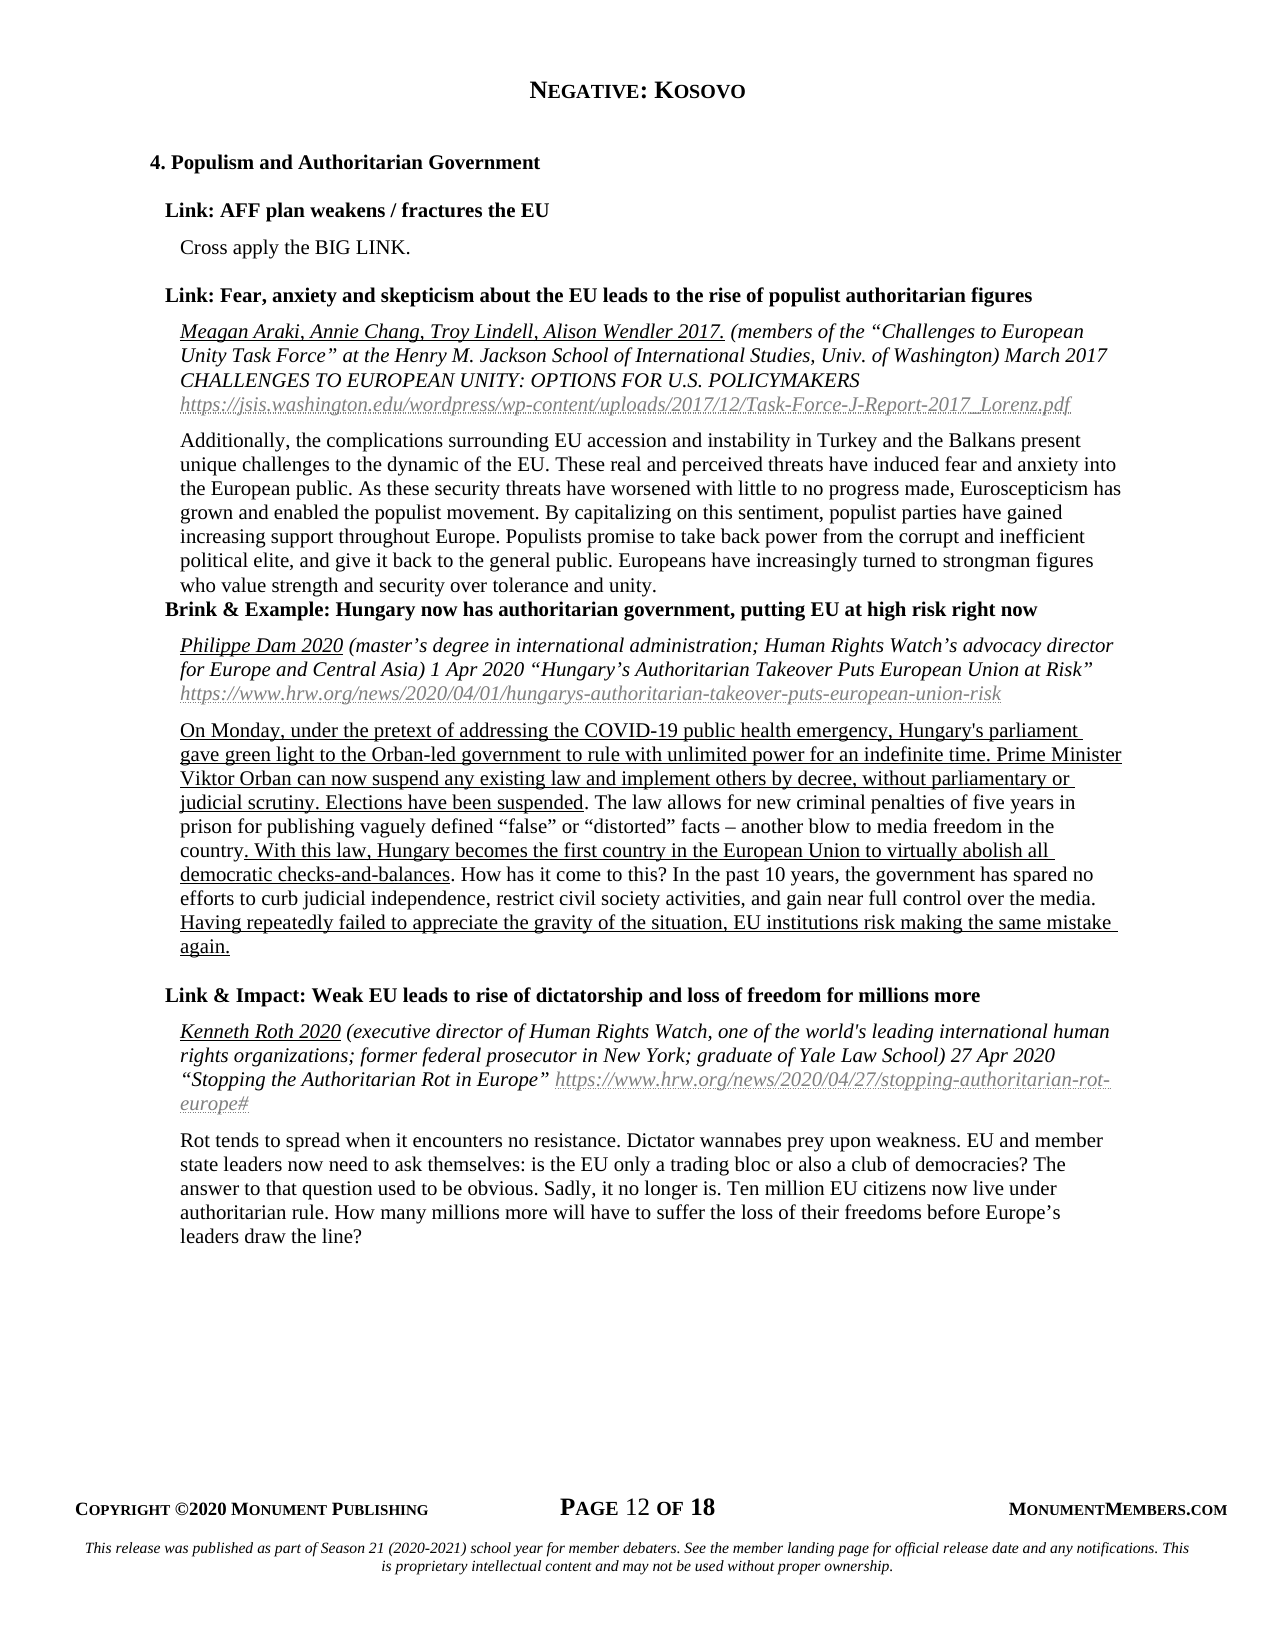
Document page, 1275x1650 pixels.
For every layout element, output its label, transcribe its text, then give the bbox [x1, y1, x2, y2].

text Philippe Dam 2020 (master’s degree in international administration; Human Rights Watch’s advocacy director for Europe and Central Asia) 1 Apr 2020 “Hungary’s Authoritarian Takeover Puts European Union at Risk” https://www.hrw.org/news/2020/04/01/hungarys-authoritarian-takeover-puts-european-union-risk [180, 633, 1125, 705]
text 4. Populism and Authoritarian Government [150, 150, 1125, 174]
text Kenneth Roth 2020 (executive director of Human Rights Watch, one of the world's leading international human rights organizations; former federal prosecutor in New York; graduate of Yale Law School) 27 Apr 2020 “Stopping the Authoritarian Rot in Europe” https://www.hrw.org/news/2020/04/27/stopping-authoritarian-rot-europe# [180, 1019, 1125, 1115]
text Rot tends to spread when it encounters no resistance. Dictator wannabes prey upon weakness. EU and member state leaders now need to ask themselves: is the EU only a trading bloc or also a club of democracies? The answer to that question used to be obvious. Sadly, it no longer is. Ten million EU citizens now live under authoritarian rule. How many millions more will have to suffer the loss of their freedoms before Europe’s leaders draw the line? [180, 1128, 1125, 1248]
text Additionally, the complications surrounding EU accession and instability in Turkey and the Balkans present unique challenges to the dynamic of the EU. These real and perceived threats have induced fear and anxiety into the European public. As these security threats have worsened with little to no progress made, Euroscepticism has grown and enabled the populist movement. By capitalizing on this sentiment, populist parties have gained increasing support throughout Europe. Populists promise to take back power from the corrupt and inefficient political elite, and give it back to the general public. Europeans have increasingly turned to strongman figures who value strength and security over tolerance and unity. [180, 428, 1125, 597]
text Cross apply the BIG LINK. [180, 235, 1125, 259]
text Link & Impact: Weak EU leads to rise of dictatorship and loss of freedom for millions more [165, 982, 1125, 1007]
text Link: Fear, anxiety and skepticism about the EU leads to the rise of populist authoritarian figures [165, 283, 1125, 307]
text Meagan Araki, Annie Chang, Troy Lindell, Alison Wendler 2017. (members of the “Challenges to European Unity Task Force” at the Henry M. Jackson School of International Studies, Univ. of Washington) March 2017 CHALLENGES TO EUROPEAN UNITY: OPTIONS FOR U.S. POLICYMAKERS https://jsis.washington.edu/wordpress/wp-content/uploads/2017/12/Task-Force-J-Report-2017_Lorenz.pdf [180, 319, 1125, 416]
text On Monday, under the pretext of addressing the COVID-19 public health emergency, Hungary's parliament gave green light to the Orban-led government to rule with unlimited power for an indefinite time. Prime Minister Viktor Orban can now suspend any existing law and implement others by decree, without parliamentary or judicial scrutiny. Elections have been suspended. The law allows for new criminal penalties of five years in prison for publishing vaguely defined “false” or “distorted” facts – another blow to media freedom in the country. With this law, Hungary becomes the first country in the European Union to virtually abolish all democratic checks-and-balances. How has it come to this? In the past 10 years, the government has spared no efforts to curb judicial independence, restrict civil society activities, and gain near full control over the media. Having repeatedly failed to appreciate the gravity of the situation, EU institutions risk making the same mistake again. [180, 718, 1125, 958]
text Link: AFF plan weakens / fractures the EU [165, 198, 1125, 222]
text Brink & Example: Hungary now has authoritarian government, putting EU at high risk right now [165, 597, 1125, 621]
